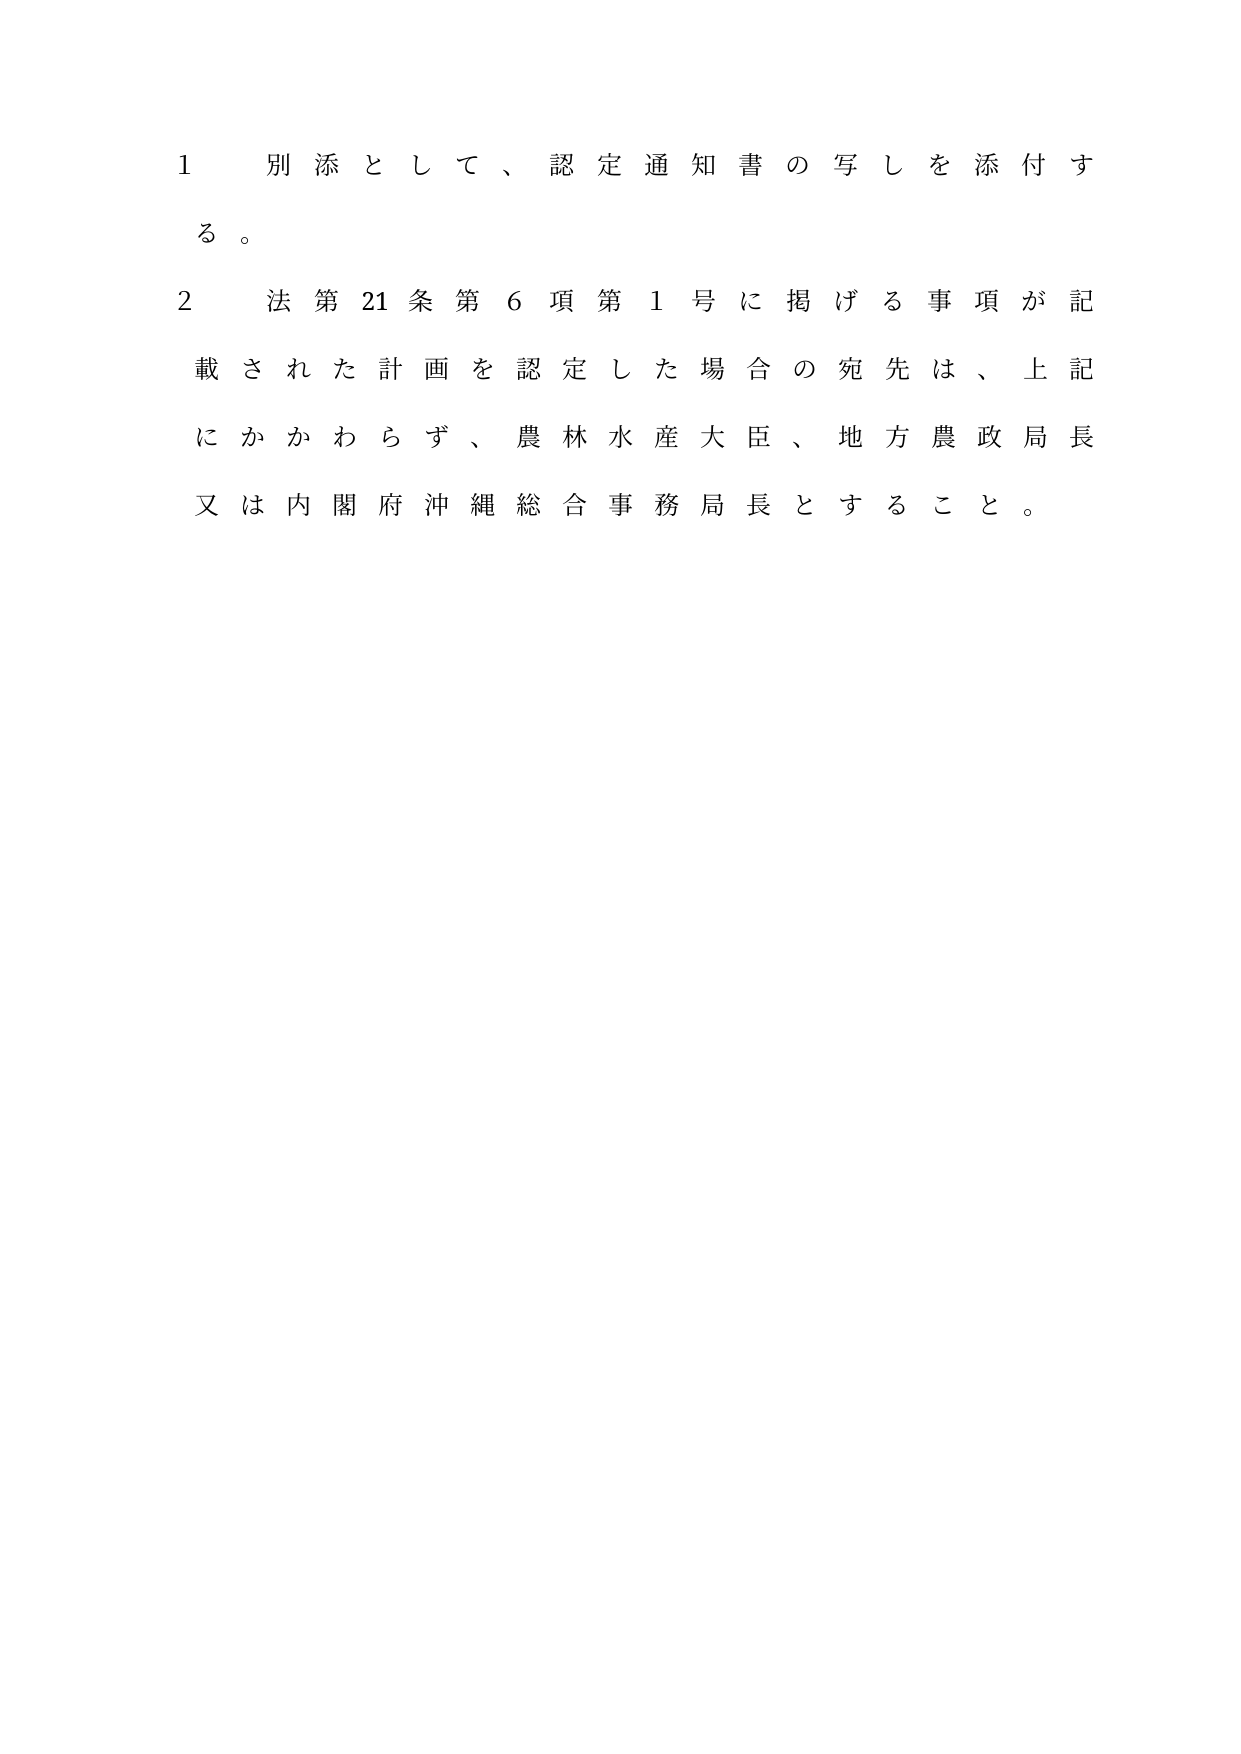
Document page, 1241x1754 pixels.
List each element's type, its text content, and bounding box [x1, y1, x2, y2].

text ２ 法第21条第６項第１号に掲げる事項が記載された計画を認定した場合の宛先は、上記にかかわらず、農林水産大臣、地方農政局長又は内閣府沖縄総合事務局長とすること。 [125, 266, 1115, 537]
text １ 別添として、認定通知書の写しを添付する。 [125, 130, 1115, 266]
